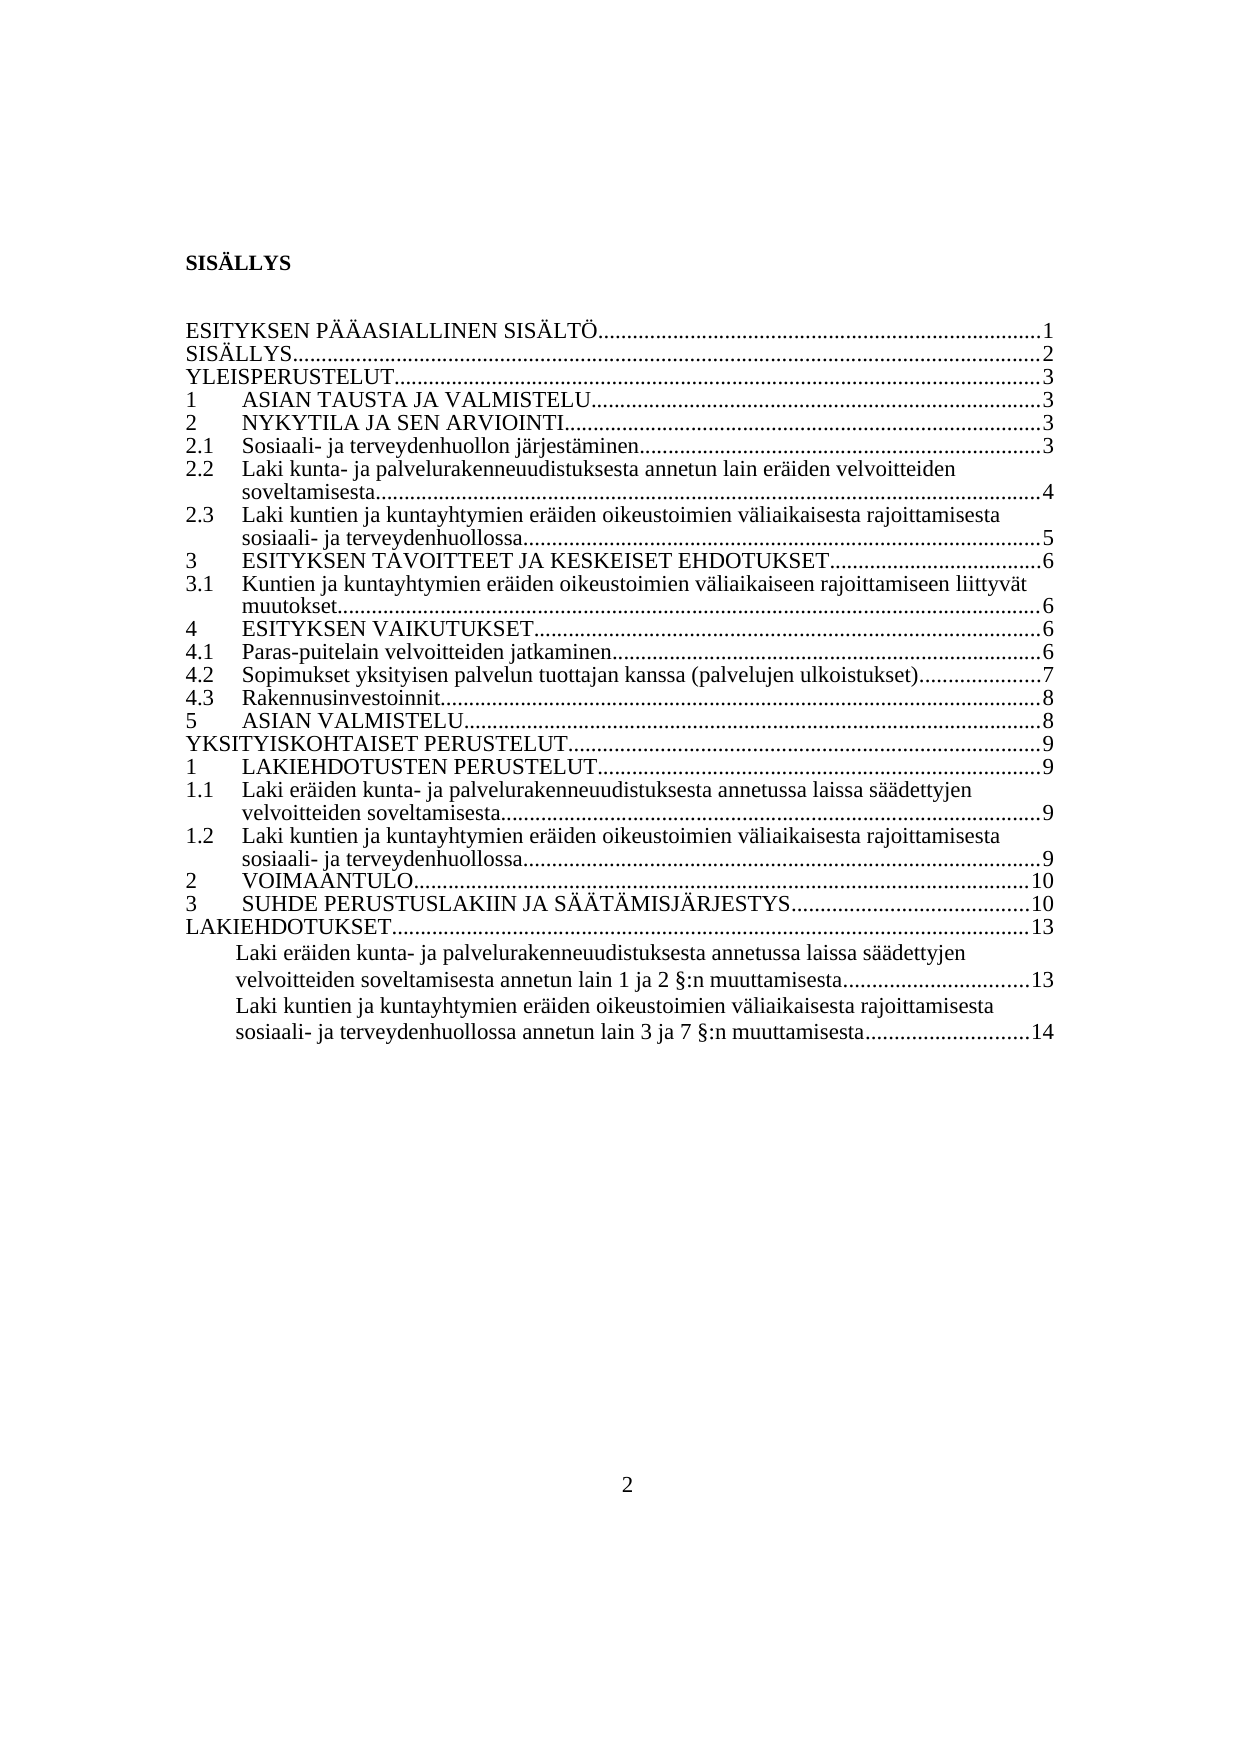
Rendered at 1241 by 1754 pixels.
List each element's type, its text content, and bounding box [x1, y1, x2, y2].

text 2.3 Laki kuntien ja kuntayhtymien eräiden oikeustoimien väliaikaisesta rajoittamisesta sosiaali- ja terveydenhuollossa 5 [185, 504, 1055, 550]
text Sisällys [185, 252, 1055, 275]
text 4.2 Sopimukset yksityisen palvelun tuottajan kanssa (palvelujen ulkoistukset) 7 [185, 664, 1055, 687]
text 3 Suhde perustuslakiin ja säätämisjärjestys 10 [185, 893, 1055, 916]
text 4.1 Paras-puitelain velvoitteiden jatkaminen 6 [185, 641, 1055, 664]
text 2.1 Sosiaali- ja terveydenhuollon järjestäminen 3 [185, 435, 1055, 458]
text 3.1 Kuntien ja kuntayhtymien eräiden oikeustoimien väliaikaiseen rajoittamiseen liittyvät muutokset 6 [185, 573, 1055, 618]
text 1.2 Laki kuntien ja kuntayhtymien eräiden oikeustoimien väliaikaisesta rajoittamisesta sosiaali- ja terveydenhuollossa 9 [185, 825, 1055, 871]
text Laki eräiden kunta- ja palvelurakenneuudistuksesta annetussa laissa säädettyjen velvoitteiden soveltamisesta annetun lain 1 ja 2 §:n muuttamisesta 13 [235, 939, 1055, 992]
text 2 Voimaantulo 10 [185, 871, 1055, 893]
text 1 Lakiehdotusten perustelut 9 [185, 756, 1055, 779]
text Sisällys 2 [185, 343, 1055, 366]
text 1 Asian tausta ja valmistelu 3 [185, 389, 1055, 412]
text 5 Asian valmistelu 8 [185, 710, 1055, 733]
text 1.1 Laki eräiden kunta- ja palvelurakenneuudistuksesta annetussa laissa säädettyjen velvoitteiden soveltamisesta 9 [185, 779, 1055, 825]
text 3 Esityksen tavoitteet ja keskeiset ehdotukset 6 [185, 550, 1055, 573]
text Yksityiskohtaiset perustelut 9 [185, 733, 1055, 756]
text Laki kuntien ja kuntayhtymien eräiden oikeustoimien väliaikaisesta rajoittamisesta sosiaali- ja terveydenhuollossa annetun lain 3 ja 7 §:n muuttamisesta 14 [235, 992, 1055, 1045]
text Lakiehdotukset 13 [185, 916, 1055, 939]
text 2.2 Laki kunta- ja palvelurakenneuudistuksesta annetun lain eräiden velvoitteiden soveltamisesta 4 [185, 458, 1055, 504]
text 2 Nykytila ja sen arviointi 3 [185, 412, 1055, 435]
text Yleisperustelut 3 [185, 366, 1055, 389]
text 4.3 Rakennusinvestoinnit 8 [185, 687, 1055, 710]
text 4 Esityksen vaikutukset 6 [185, 618, 1055, 641]
text Esityksen pääasiallinen sisältö 1 [185, 321, 1055, 343]
